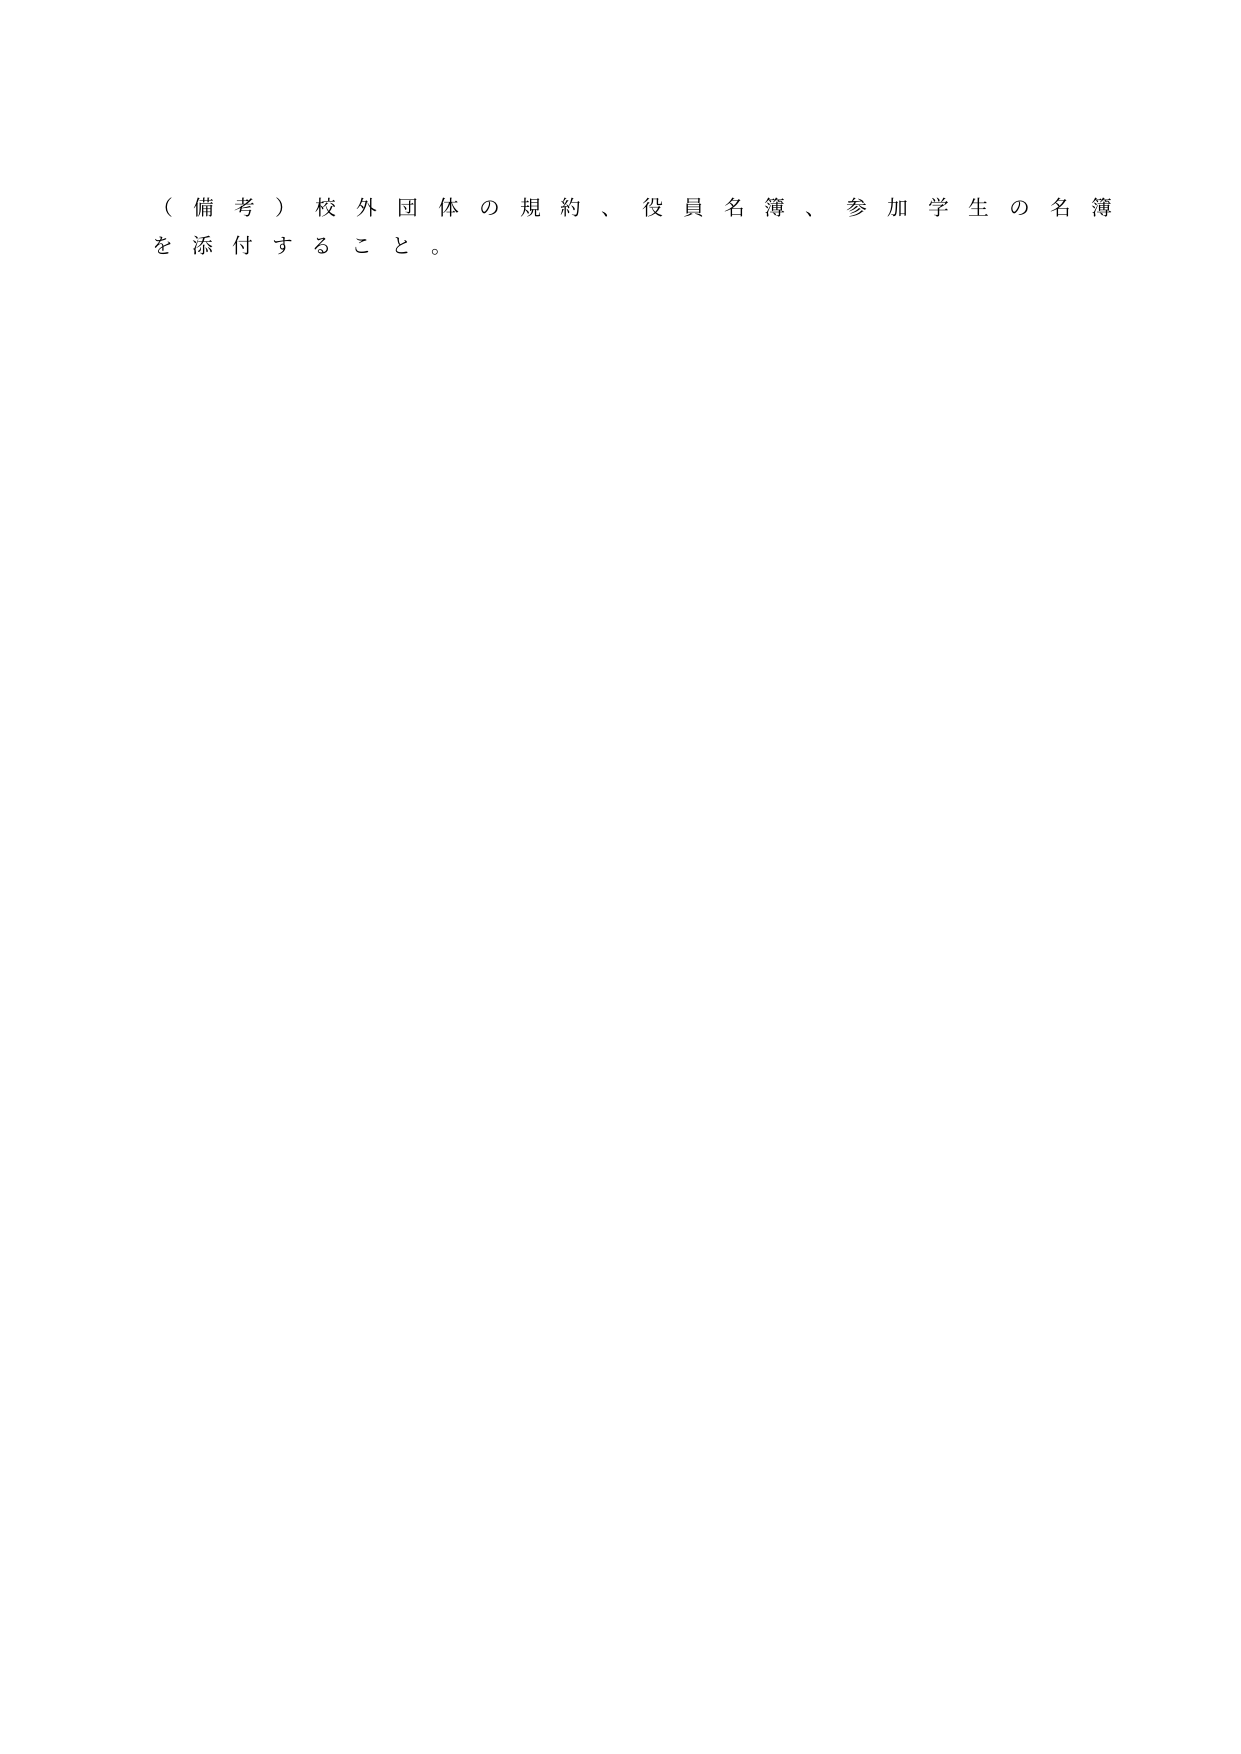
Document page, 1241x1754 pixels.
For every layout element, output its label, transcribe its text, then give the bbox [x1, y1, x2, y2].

text （備考）校外団体の規約、役員名簿、参加学生の名簿を添付すること。 [152, 187, 1131, 264]
